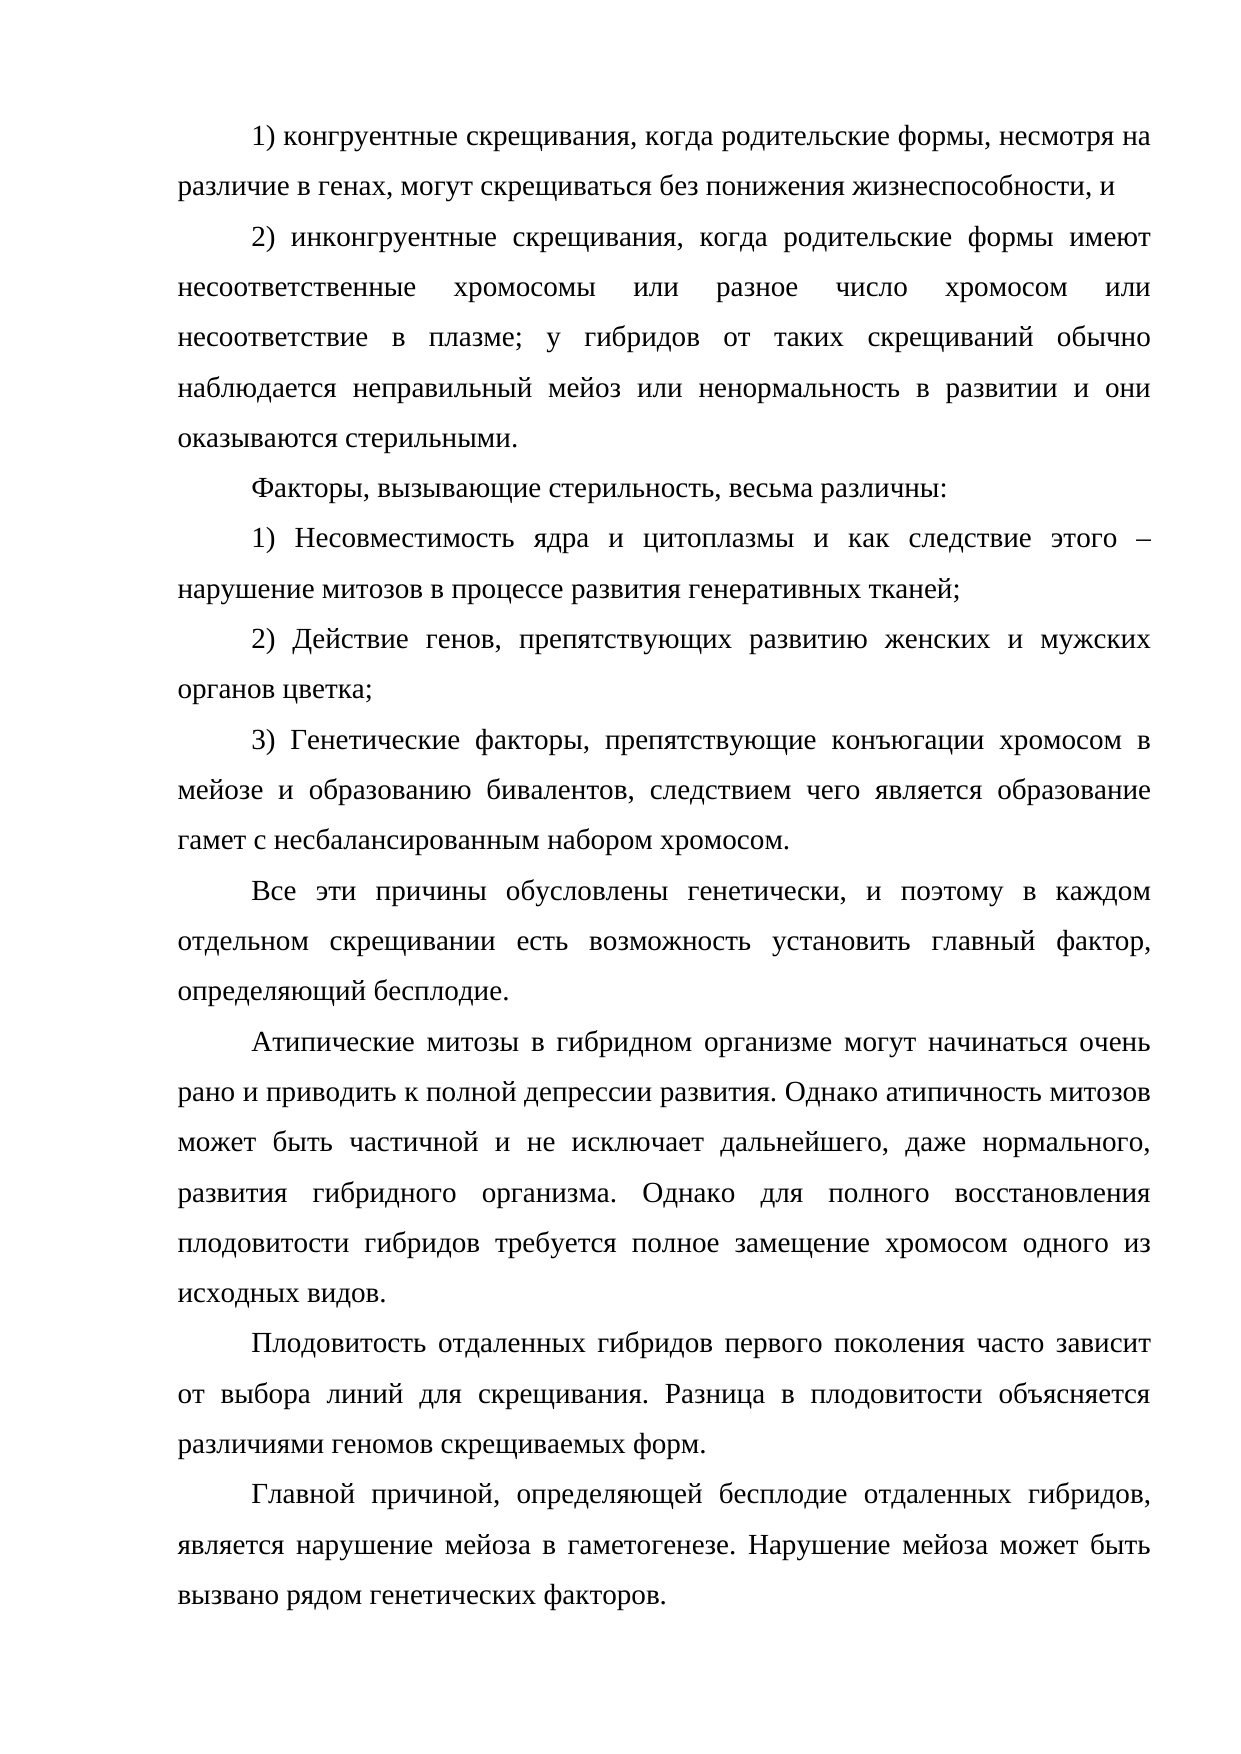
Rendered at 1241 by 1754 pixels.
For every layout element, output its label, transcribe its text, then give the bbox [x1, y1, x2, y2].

text Все эти причины обусловлены генетически, и поэтому в каждом отдельном скрещивании есть возможность установить главный фактор, определяющий бесплодие. [177, 873, 1152, 1007]
text 2) Действие генов, препятствующих развитию женских и мужских органов цветка; [177, 621, 1152, 705]
text 1) конгруентные скрещивания, когда родительские формы, несмотря на различие в генах, могут скрещиваться без понижения жизнеспособности, и [177, 118, 1152, 202]
text Плодовитость отдаленных гибридов первого поколения часто зависит от выбора линий для скрещивания. Разница в плодовитости объясняется различиями геномов скрещиваемых форм. [177, 1326, 1152, 1460]
text 1) Несовместимость ядра и цитоплазмы и как следствие этого – нарушение митозов в процессе развития генеративных тканей; [177, 521, 1152, 604]
text Факторы, вызывающие стерильность, весьма различны: [177, 470, 1152, 504]
text 3) Генетические факторы, препятствующие конъюгации хромосом в мейозе и образованию бивалентов, следствием чего является образование гамет с несбалансированным набором хромосом. [177, 722, 1152, 856]
text Главной причиной, определяющей бесплодие отдаленных гибридов, является нарушение мейоза в гаметогенезе. Нарушение мейоза может быть вызвано рядом генетических факторов. [177, 1477, 1152, 1611]
text 2) инконгруентные скрещивания, когда родительские формы имеют несоответственные хромосомы или разное число хромосом или несоответствие в плазме; у гибридов от таких скрещиваний обычно наблюдается неправильный мейоз или ненормальность в развитии и они оказываются стерильными. [177, 219, 1152, 453]
text Атипические митозы в гибридном организме могут начинаться очень рано и приводить к полной депрессии развития. Однако атипичность митозов может быть частичной и не исключает дальнейшего, даже нормального, развития гибридного организма. Однако для полного восстановления плодовитости гибридов требуется полное замещение хромосом одного из исходных видов. [177, 1024, 1152, 1309]
